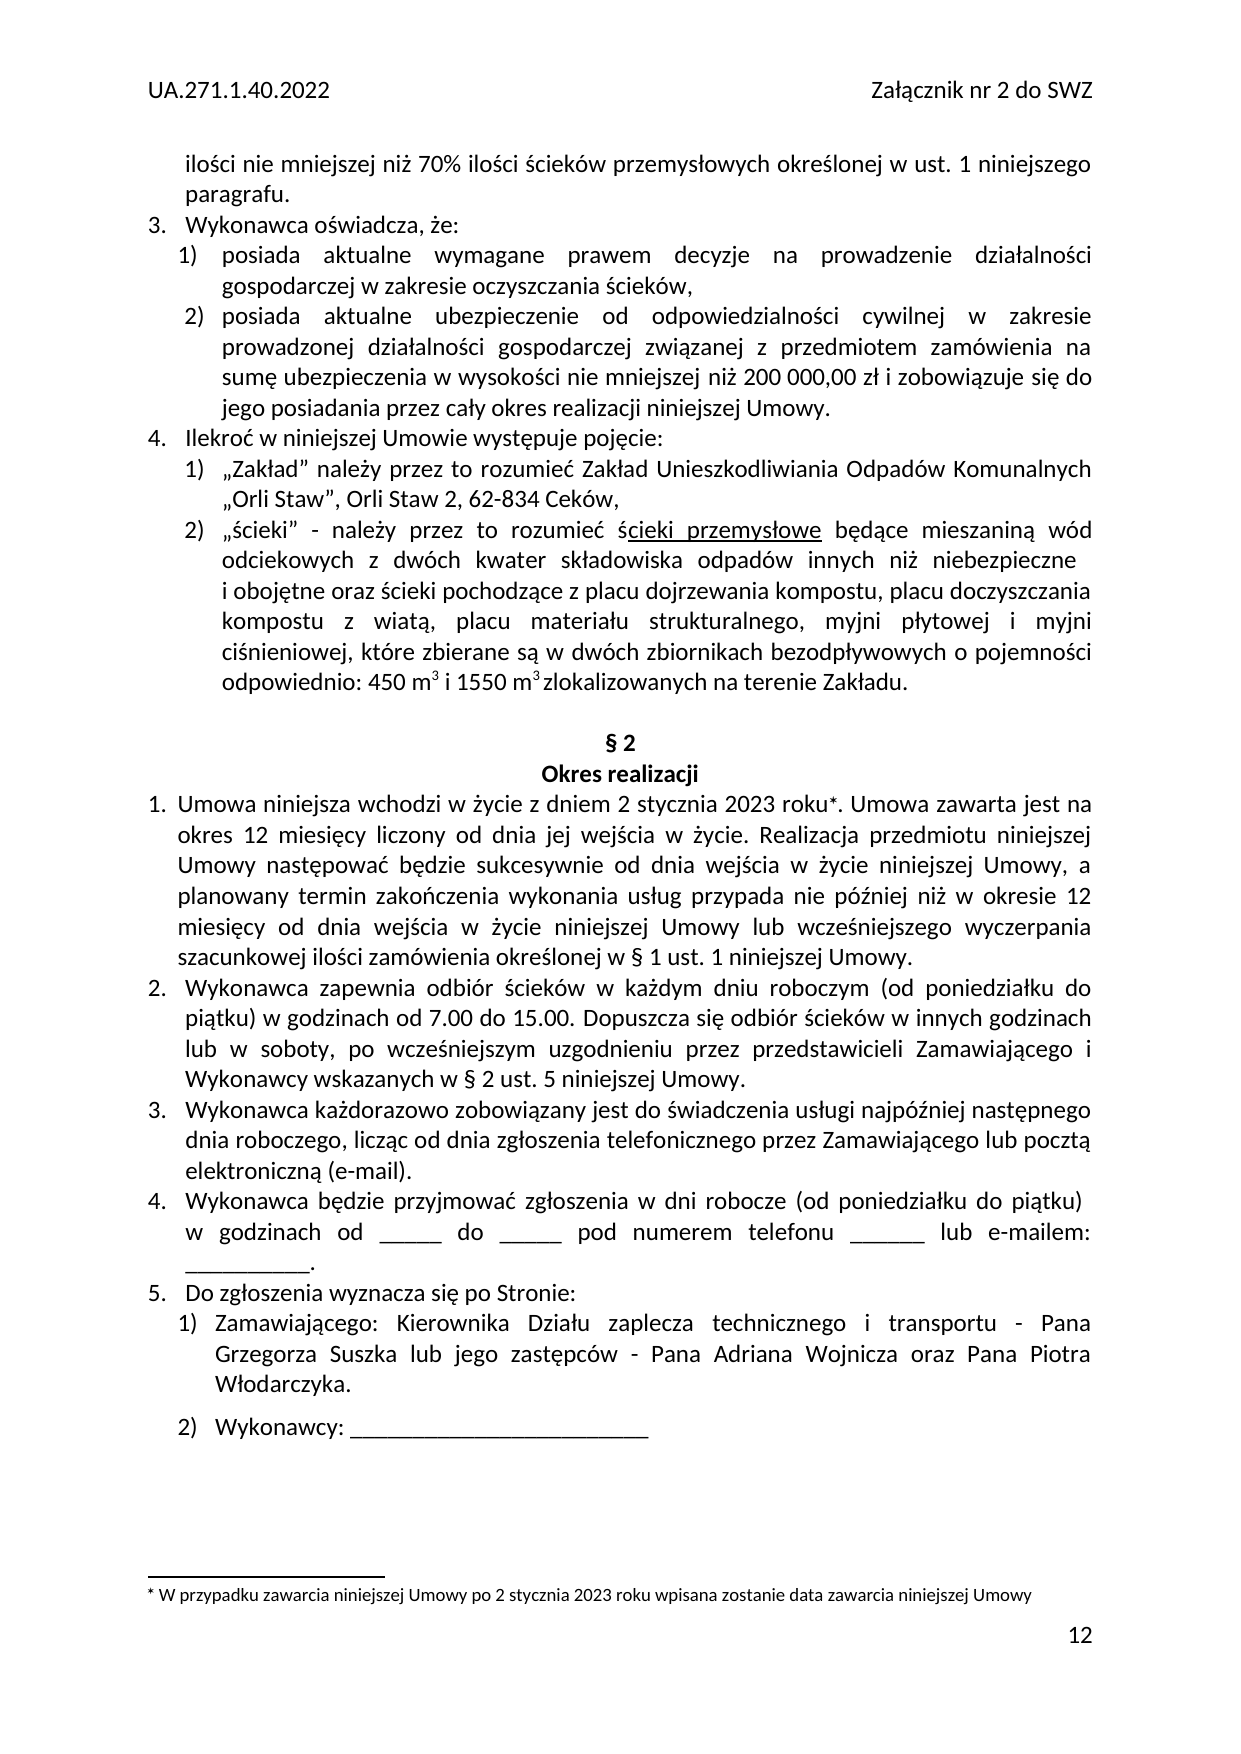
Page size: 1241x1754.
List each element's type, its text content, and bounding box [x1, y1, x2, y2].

list Wykonawcy: ________________________ [177, 1412, 1092, 1442]
list Umowa niniejsza wchodzi w życie z dniem 2 stycznia 2023 roku. Umowa zawarta jest na okres 12 miesięcy liczony od dnia jej wejścia w życie. Realizacja przedmiotu niniejszej Umowy następować będzie sukcesywnie od dnia wejścia w życie niniejszej Umowy, a planowany termin zakończenia wykonania usług przypada nie później niż w okresie 12 miesięcy od dnia wejścia w życie niniejszej Umowy lub wcześniejszego wyczerpania szacunkowej ilości zamówienia określonej w § 1 ust. 1 niniejszej Umowy. [148, 789, 1092, 972]
list Wykonawca zapewnia odbiór ścieków w każdym dniu roboczym (od poniedziałku do piątku) w godzinach od 7.00 do 15.00. Dopuszcza się odbiór ścieków w innych godzinach lub w soboty, po wcześniejszym uzgodnieniu przez przedstawicieli Zamawiającego i Wykonawcy wskazanych w § 2 ust. 5 niniejszej Umowy. [148, 972, 1092, 1094]
list Wykonawca oświadcza, że: [148, 209, 1092, 239]
list „Zakład” należy przez to rozumieć Zakład Unieszkodliwiania Odpadów Komunalnych „Orli Staw”, Orli Staw 2, 62-834 Ceków, [184, 453, 1092, 514]
list „ścieki” - należy przez to rozumieć ścieki przemysłowe będące mieszaniną wód odciekowych z dwóch kwater składowiska odpadów innych niż niebezpieczne i obojętne oraz ścieki pochodzące z placu dojrzewania kompostu, placu doczyszczania kompostu z wiatą, placu materiału strukturalnego, myjni płytowej i myjni ciśnieniowej, które zbierane są w dwóch zbiornikach bezodpływowych o pojemności odpowiednio: 450 m3 i 1550 m3 zlokalizowanych na terenie Zakładu. [184, 514, 1092, 697]
list Wykonawca będzie przyjmować zgłoszenia w dni robocze (od poniedziałku do piątku) w godzinach od _____ do _____ pod numerem telefonu ______ lub e-mailem: __________. [148, 1185, 1092, 1277]
list Do zgłoszenia wyznacza się po Stronie: [148, 1277, 1092, 1307]
text § 2 [148, 728, 1092, 758]
list Wykonawca każdorazowo zobowiązany jest do świadczenia usługi najpóźniej następnego dnia roboczego, licząc od dnia zgłoszenia telefonicznego przez Zamawiającego lub pocztą elektroniczną (e-mail). [148, 1094, 1092, 1185]
list Zamawiającego: Kierownika Działu zaplecza technicznego i transportu - Pana Grzegorza Suszka lub jego zastępców - Pana Adriana Wojnicza oraz Pana Piotra Włodarczyka. [177, 1307, 1092, 1399]
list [148, 148, 1092, 209]
list posiada aktualne ubezpieczenie od odpowiedzialności cywilnej w zakresie prowadzonej działalności gospodarczej związanej z przedmiotem zamówienia na sumę ubezpieczenia w wysokości nie mniejszej niż 200 000,00 zł i zobowiązuje się do jego posiadania przez cały okres realizacji niniejszej Umowy. [184, 300, 1092, 422]
text Okres realizacji [148, 758, 1092, 789]
list Ilekroć w niniejszej Umowie występuje pojęcie: [148, 422, 1092, 453]
list posiada aktualne wymagane prawem decyzje na prowadzenie działalności gospodarczej w zakresie oczyszczania ścieków, [177, 239, 1092, 300]
